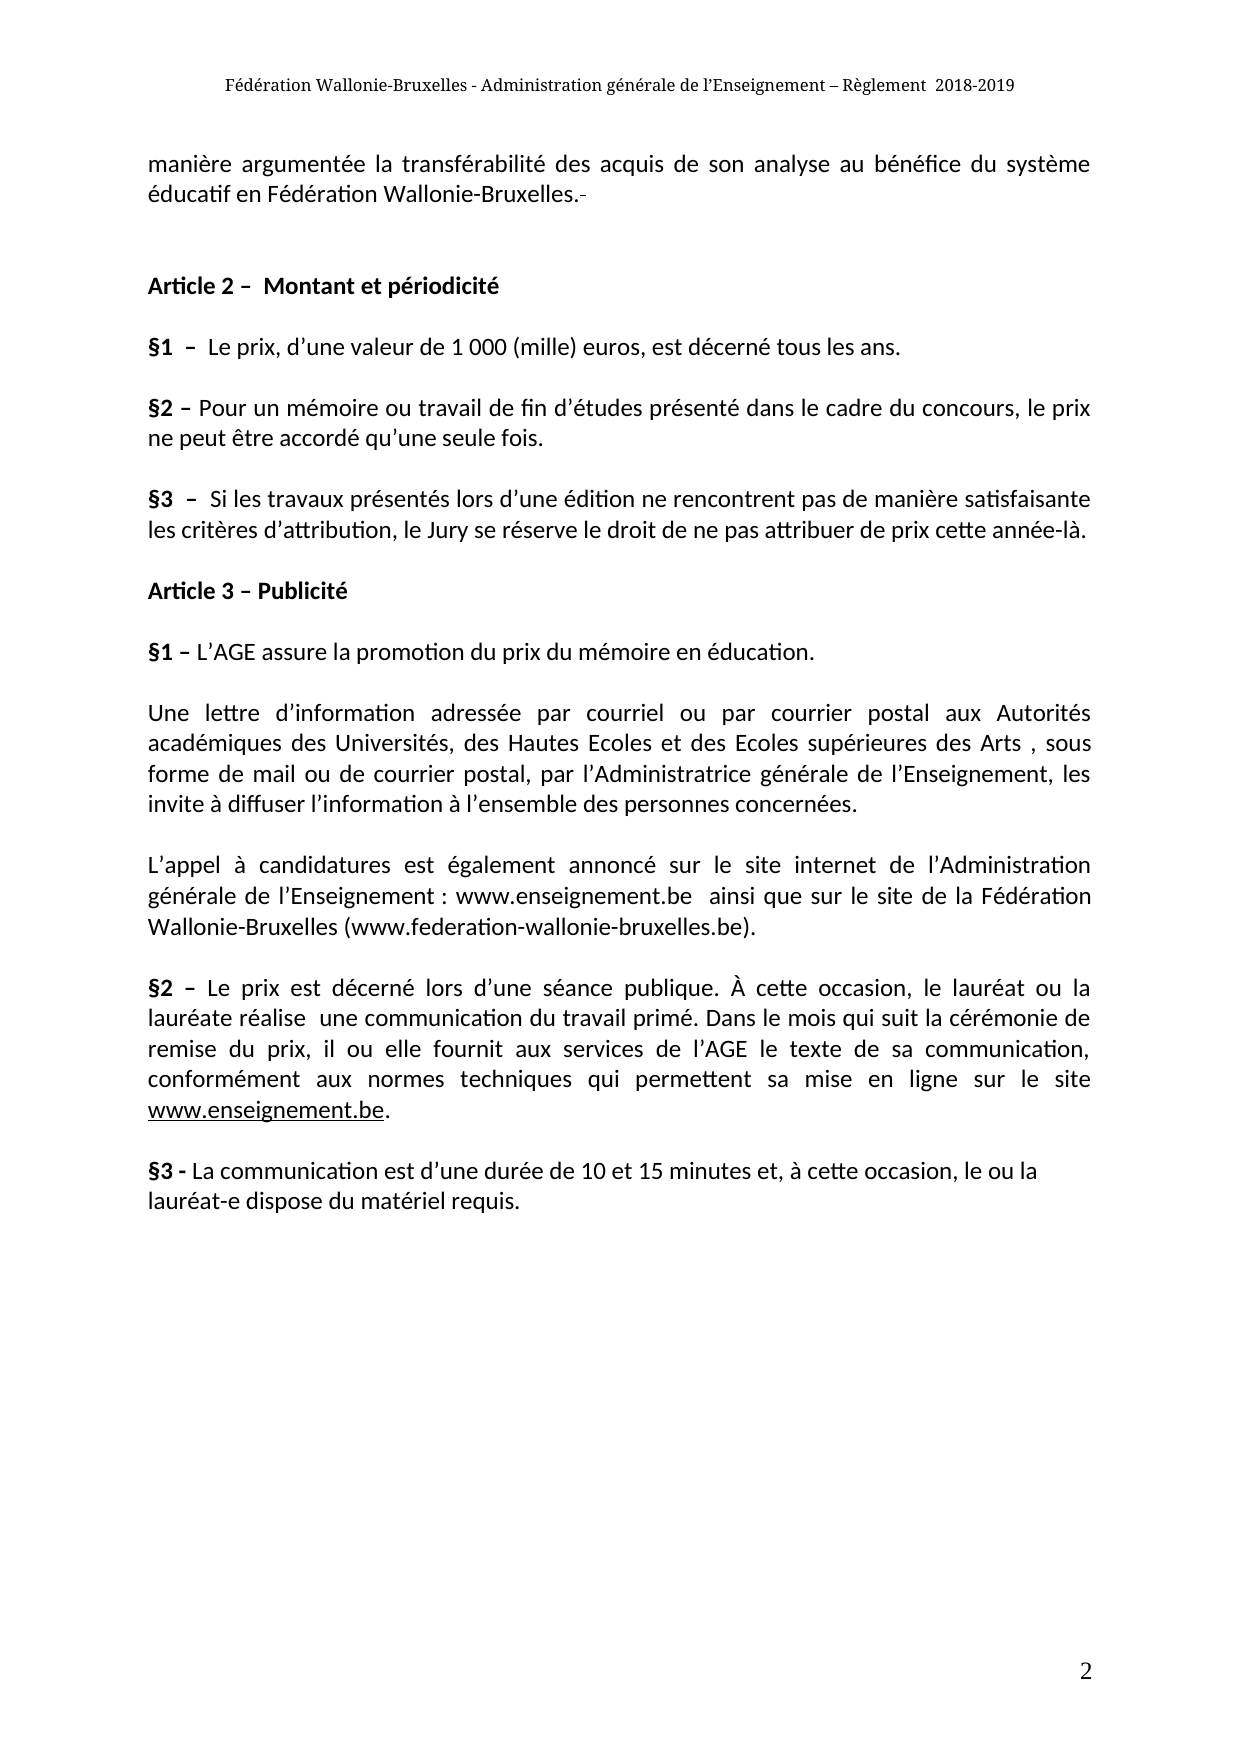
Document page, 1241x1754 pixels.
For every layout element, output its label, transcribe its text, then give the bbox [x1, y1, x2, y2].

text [148, 148, 1092, 209]
text §3 – Si les travaux présentés lors d’une édition ne rencontrent pas de manière satisfaisante les critères d’attribution, le Jury se réserve le droit de ne pas attribuer de prix cette année-là. [148, 483, 1092, 544]
text §1 – Le prix, d’une valeur de 1 000 (mille) euros, est décerné tous les ans. [148, 331, 1092, 361]
text L’appel à candidatures est également annoncé sur le site internet de l’Administration générale de l’Enseignement : www.enseignement.be ainsi que sur le site de la Fédération Wallonie-Bruxelles (www.federation-wallonie-bruxelles.be). [148, 850, 1092, 941]
text Une lettre d’information adressée par courriel ou par courrier postal aux Autorités académiques des Universités, des Hautes Ecoles et des Ecoles supérieures des Arts , sous forme de mail ou de courrier postal, par l’Administratrice générale de l’Enseignement, les invite à diffuser l’information à l’ensemble des personnes concernées. [148, 697, 1092, 819]
text §1 – L’AGE assure la promotion du prix du mémoire en éducation. [148, 636, 1092, 667]
text §2 – Pour un mémoire ou travail de fin d’études présenté dans le cadre du concours, le prix ne peut être accordé qu’une seule fois. [148, 392, 1092, 453]
text Article 3 – Publicité [148, 575, 1092, 606]
text §3 - La communication est d’une durée de 10 et 15 minutes et, à cette occasion, le ou la lauréat-e dispose du matériel requis. [148, 1155, 1092, 1216]
text §2 – Le prix est décerné lors d’une séance publique. À cette occasion, le lauréat ou la lauréate réalise une communication du travail primé. Dans le mois qui suit la cérémonie de remise du prix, il ou elle fournit aux services de l’AGE le texte de sa communication, conformément aux normes techniques qui permettent sa mise en ligne sur le site www.enseignement.be. [148, 972, 1092, 1124]
text Article 2 – Montant et périodicité [148, 270, 1092, 300]
